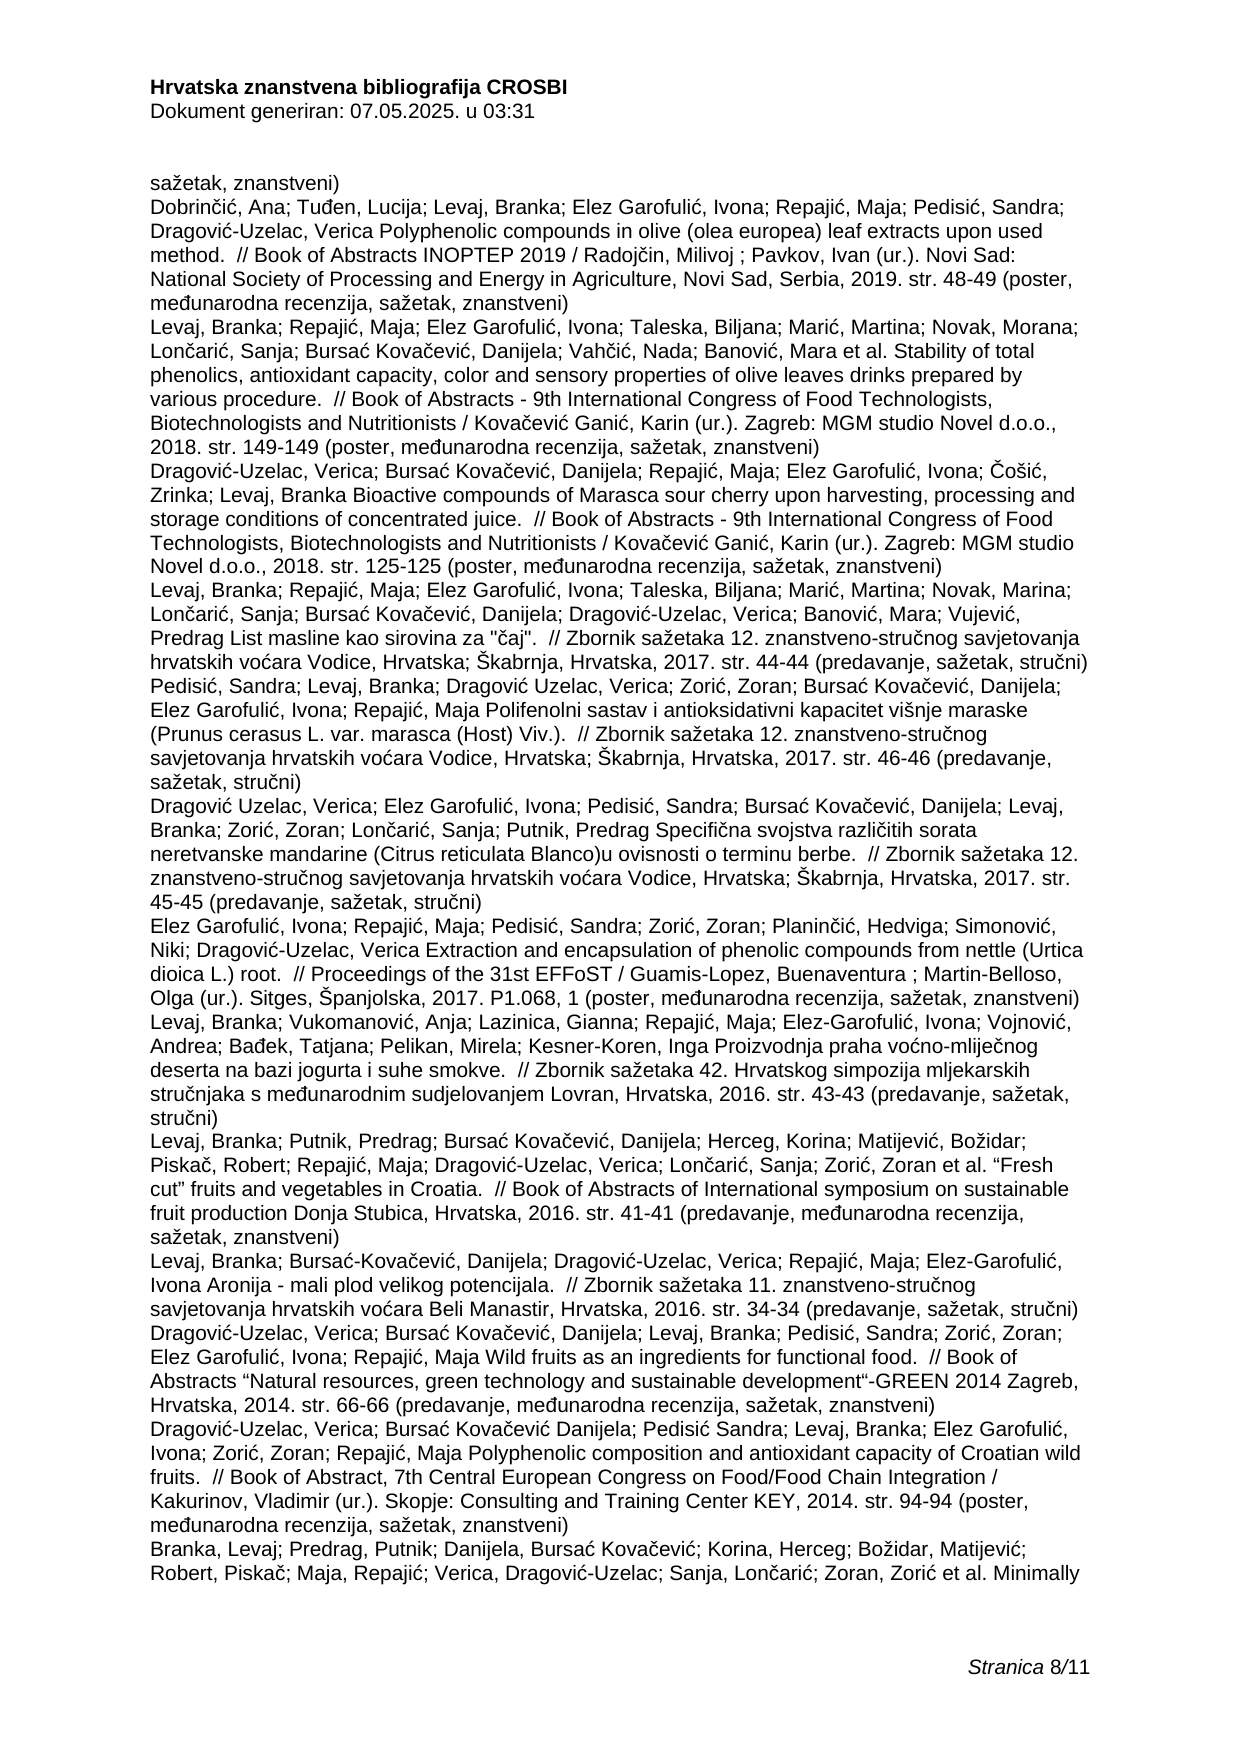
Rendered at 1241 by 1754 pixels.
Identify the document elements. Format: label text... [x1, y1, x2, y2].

text Dragović-Uzelac, Verica; Bursać Kovačević Danijela; Pedisić Sandra; Levaj, Branka; Elez Garofulić, Ivona; Zorić, Zoran; Repajić, Maja [150, 1417, 1090, 1537]
text Dobrinčić, Ana; Tuđen, Lucija; Levaj, Branka; Elez Garofulić, Ivona; Repajić, Maja; Pedisić, Sandra; Dragović-Uzelac, Verica [150, 195, 1090, 315]
text Elez Garofulić, Ivona; Repajić, Maja; Pedisić, Sandra; Zorić, Zoran; Planinčić, Hedviga; Simonović, Niki; Dragović-Uzelac, Verica [150, 914, 1090, 1009]
text Pedisić, Sandra; Levaj, Branka; Dragović Uzelac, Verica; Zorić, Zoran; Bursać Kovačević, Danijela; Elez Garofulić, Ivona; Repajić, Maja [150, 674, 1090, 794]
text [150, 171, 1090, 195]
text Dragović Uzelac, Verica; Elez Garofulić, Ivona; Pedisić, Sandra; Bursać Kovačević, Danijela; Levaj, Branka; Zorić, Zoran; Lončarić, Sanja; Putnik, Predrag [150, 794, 1090, 914]
text Levaj, Branka; Repajić, Maja; Elez Garofulić, Ivona; Taleska, Biljana; Marić, Martina; Novak, Morana; Lončarić, Sanja; Bursać Kovačević, Danijela; Vahčić, Nada; Banović, Mara et al. [150, 315, 1090, 458]
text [150, 1537, 1090, 1584]
text Dragović-Uzelac, Verica; Bursać Kovačević, Danijela; Levaj, Branka; Pedisić, Sandra; Zorić, Zoran; Elez Garofulić, Ivona; Repajić, Maja [150, 1321, 1090, 1417]
text Dragović-Uzelac, Verica; Bursać Kovačević, Danijela; Repajić, Maja; Elez Garofulić, Ivona; Čošić, Zrinka; Levaj, Branka [150, 458, 1090, 578]
text Levaj, Branka; Putnik, Predrag; Bursać Kovačević, Danijela; Herceg, Korina; Matijević, Božidar; Piskač, Robert; Repajić, Maja; Dragović-Uzelac, Verica; Lončarić, Sanja; Zorić, Zoran et al. [150, 1129, 1090, 1249]
text Levaj, Branka; Repajić, Maja; Elez Garofulić, Ivona; Taleska, Biljana; Marić, Martina; Novak, Marina; Lončarić, Sanja; Bursać Kovačević, Danijela; Dragović-Uzelac, Verica; Banović, Mara; Vujević, Predrag [150, 578, 1090, 674]
text Levaj, Branka; Bursać-Kovačević, Danijela; Dragović-Uzelac, Verica; Repajić, Maja; Elez-Garofulić, Ivona [150, 1249, 1090, 1321]
text Levaj, Branka; Vukomanović, Anja; Lazinica, Gianna; Repajić, Maja; Elez-Garofulić, Ivona; Vojnović, Andrea; Bađek, Tatjana; Pelikan, Mirela; Kesner-Koren, Inga [150, 1009, 1090, 1129]
